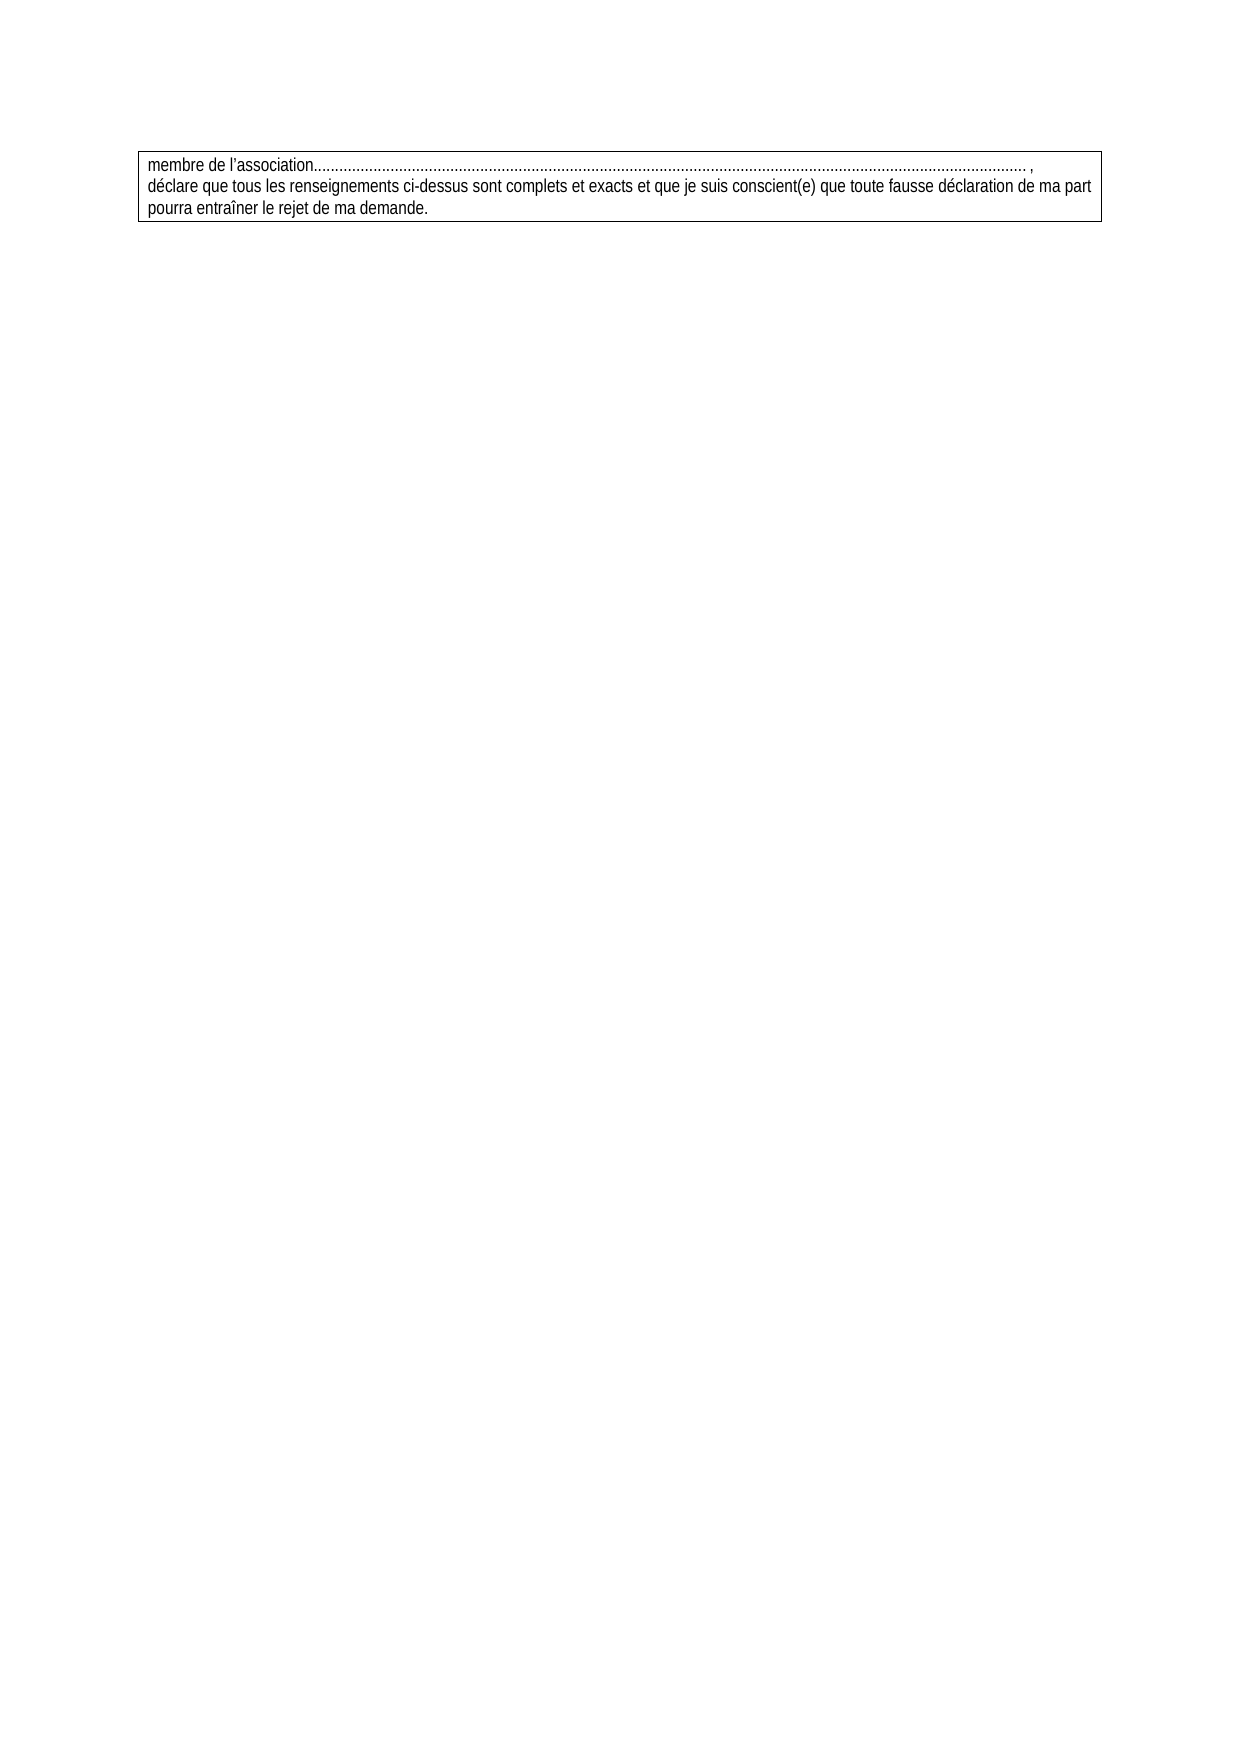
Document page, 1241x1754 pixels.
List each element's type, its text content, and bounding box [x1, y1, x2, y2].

text membre de l’association , déclare que tous les renseignements ci-dessus sont complets et exacts et que je suis conscient(e) que toute fausse déclaration de ma part pourra entraîner le rejet de ma demande. [139, 152, 1101, 221]
